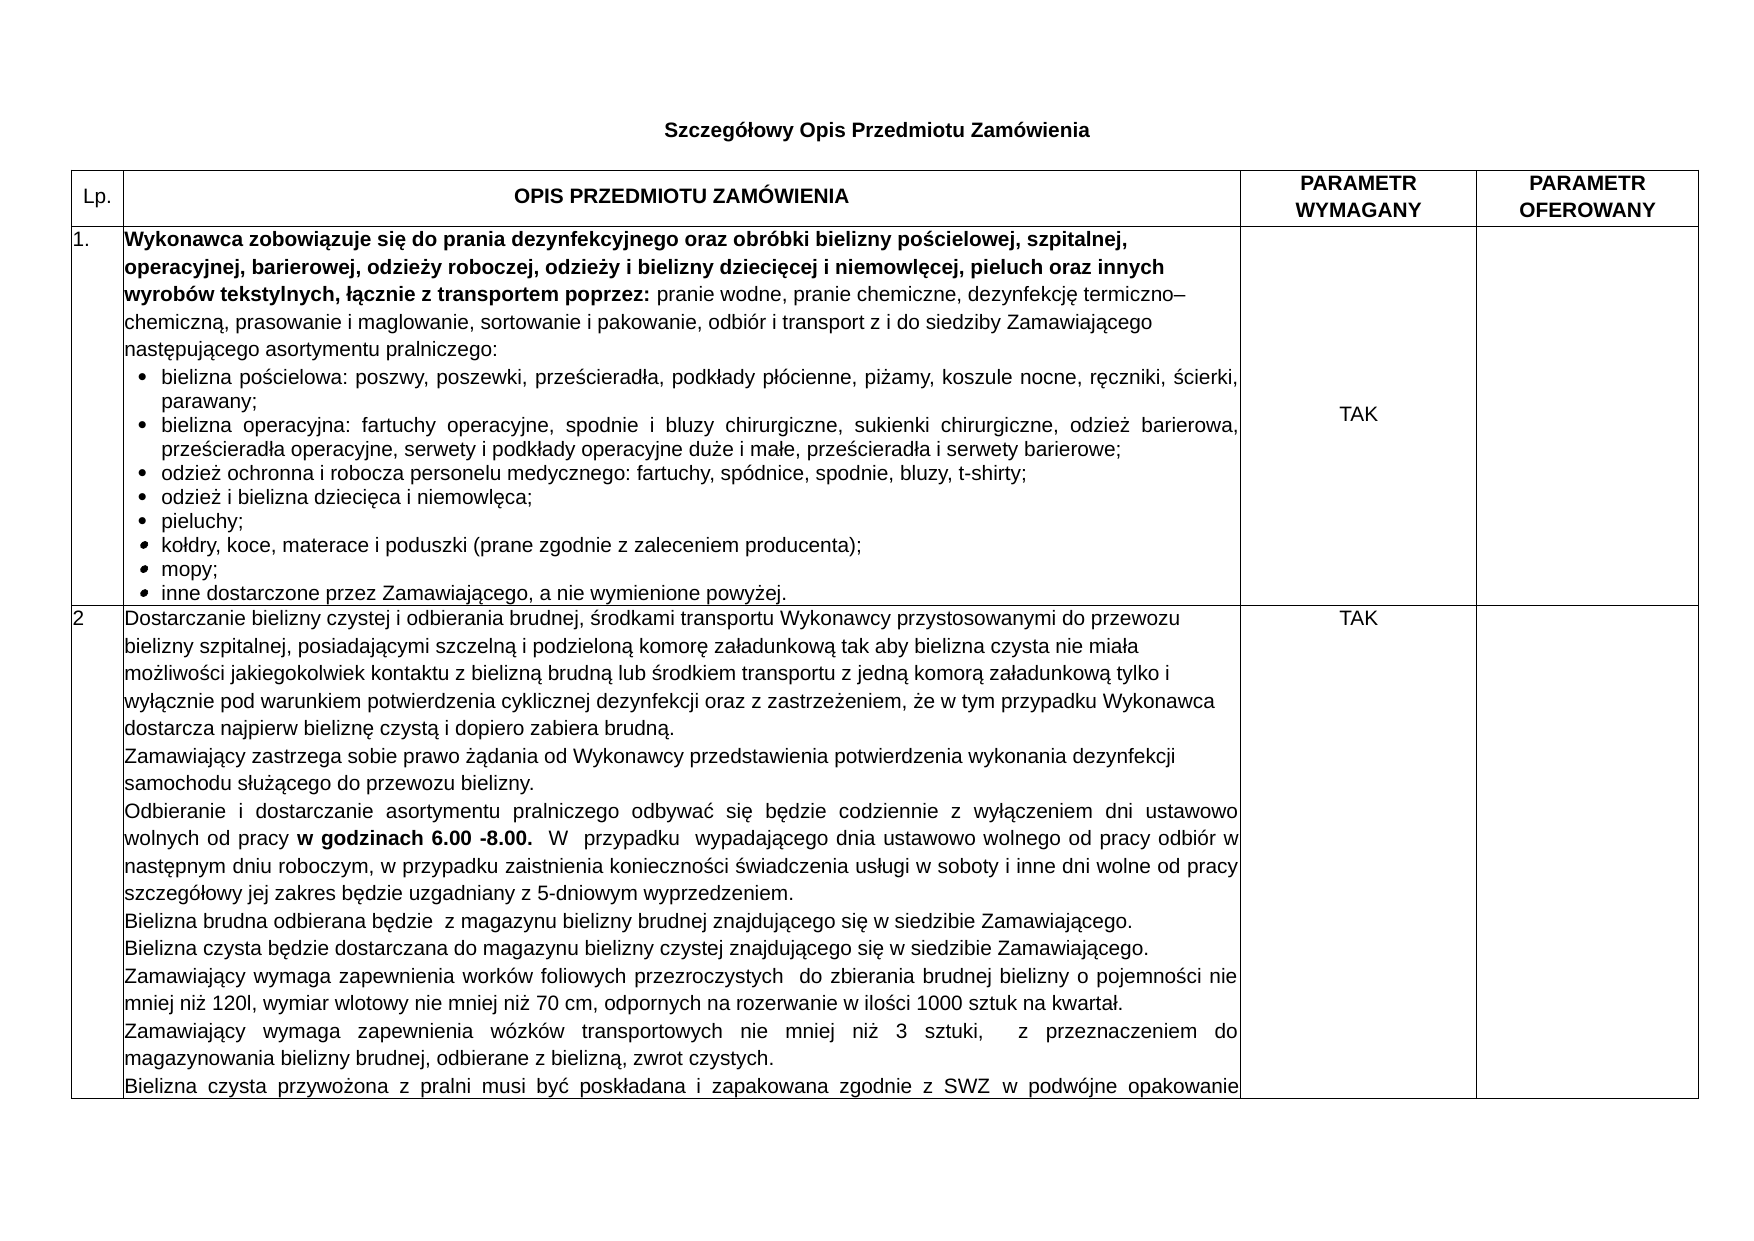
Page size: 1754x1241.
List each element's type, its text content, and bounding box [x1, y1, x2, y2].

table_header PARAMETR OFEROWANY [1477, 171, 1698, 226]
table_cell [124, 606, 1240, 1097]
text Szczegółowy Opis Przedmiotu Zamówienia [89, 118, 1665, 142]
table_cell 2 [72, 606, 123, 1097]
table_cell [1477, 227, 1698, 605]
table_cell TAK [1241, 227, 1476, 605]
table_cell TAK [1241, 606, 1476, 1097]
table_header OPIS PRZEDMIOTU ZAMÓWIENIA [124, 171, 1240, 226]
table_cell Wykonawca zobowiązuje się do prania dezynfekcyjnego oraz obróbki bielizny pościelowej, szpitalnej, operacyjnej, barierowej, odzieży roboczej, odzieży i bielizny dziecięcej i niemowlęcej, pieluch oraz innych wyrobów tekstylnych, łącznie z transportem poprzez: pranie wodne, pranie chemiczne, dezynfekcję termiczno–chemiczną, prasowanie i maglowanie, sortowanie i pakowanie, odbiór i transport z i do siedziby Zamawiającego następującego asortymentu pralniczego: bielizna pościelowa: poszwy, poszewki, prześcieradła, podkłady płócienne, piżamy, koszule nocne, ręczniki, ścierki, parawany; bielizna operacyjna: fartuchy operacyjne, spodnie i bluzy chirurgiczne, sukienki chirurgiczne, odzież barierowa, prześcieradła operacyjne, serwety i podkłady operacyjne duże i małe, prześcieradła i serwety barierowe; odzież ochronna i robocza personelu medycznego: fartuchy, spódnice, spodnie, bluzy, t-shirty; odzież i bielizna dziecięca i niemowlęca; pieluchy; kołdry, koce, materace i poduszki (prane zgodnie z zaleceniem producenta); mopy; inne dostarczone przez Zamawiającego, a nie wymienione powyżej. [124, 227, 1240, 605]
table_cell [1477, 606, 1698, 1097]
table_header Lp. [72, 171, 123, 226]
table_header PARAMETR WYMAGANY [1241, 171, 1476, 226]
table_cell 1. [72, 227, 123, 605]
